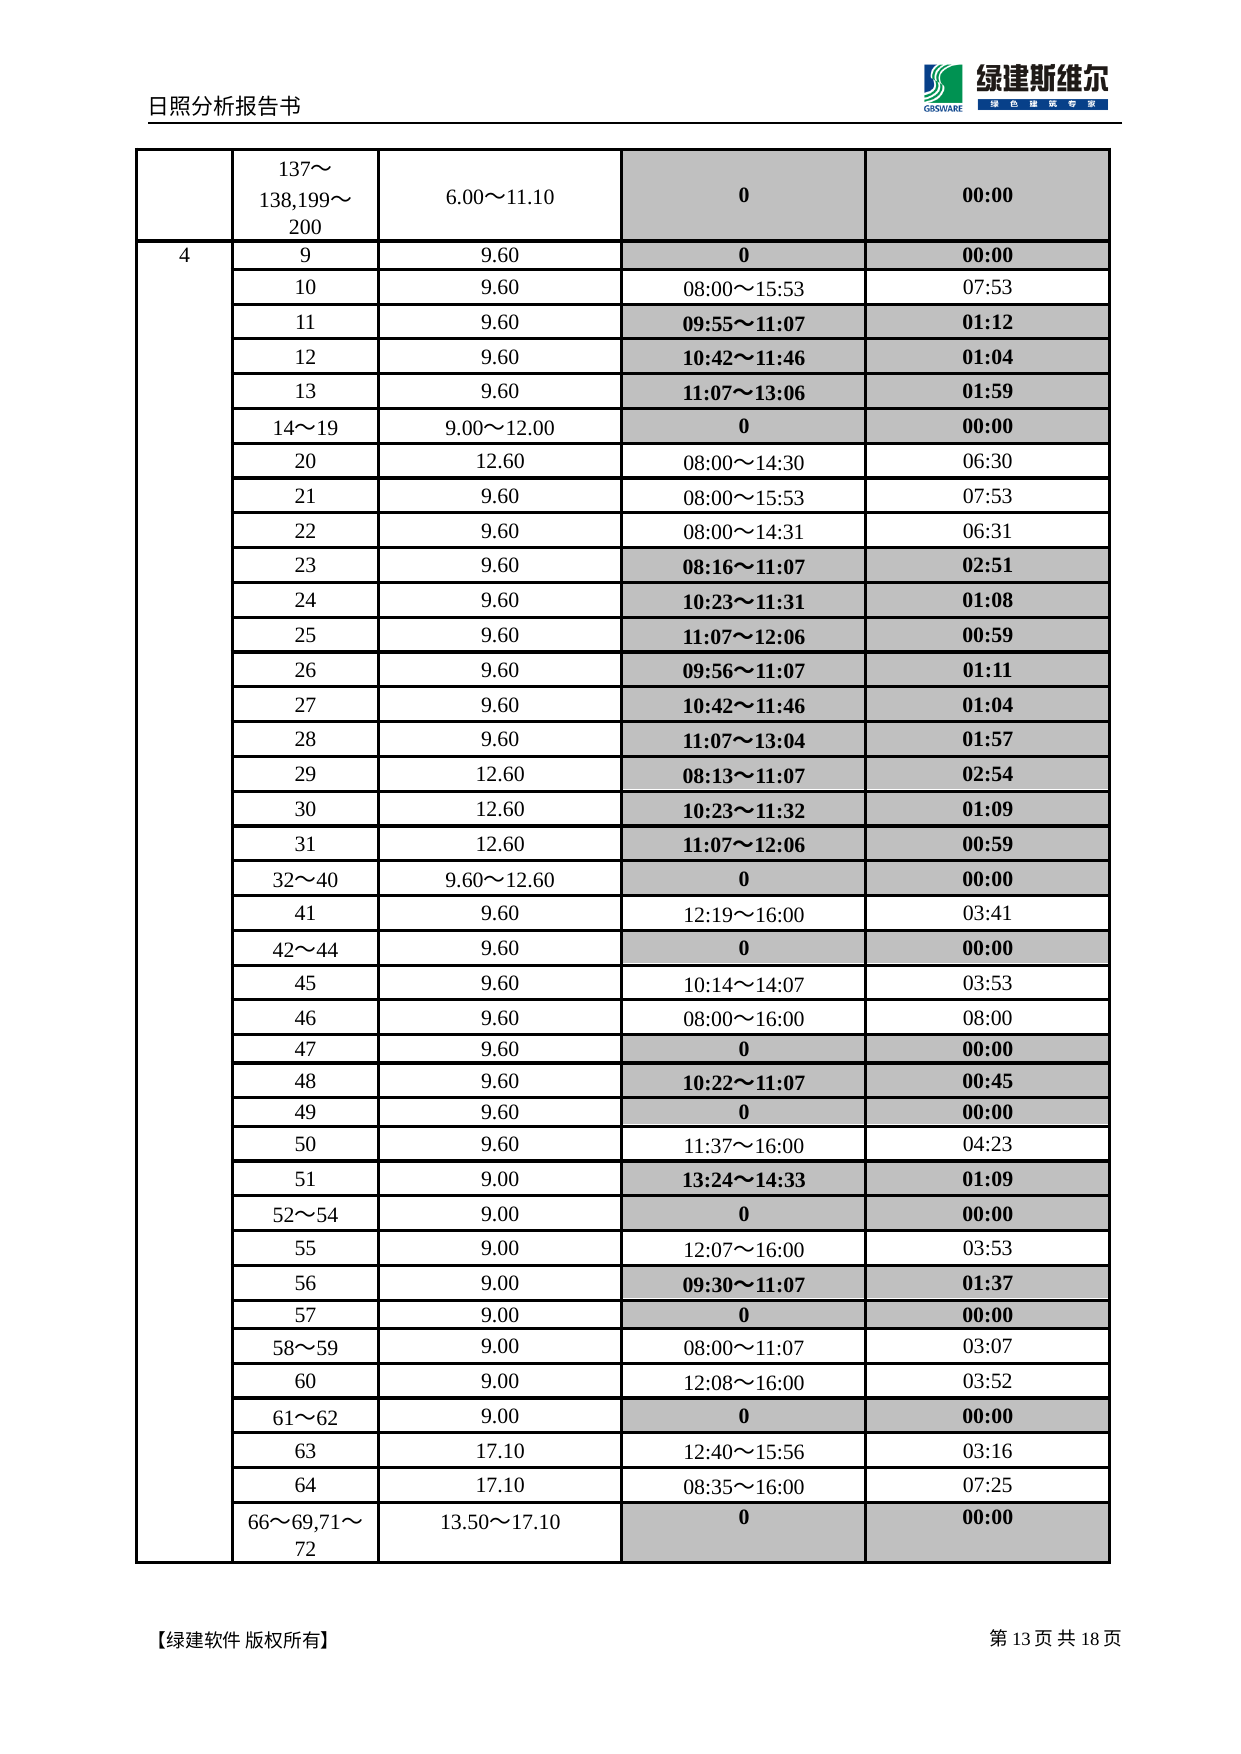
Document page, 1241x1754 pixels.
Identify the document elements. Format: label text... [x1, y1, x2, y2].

table_cell 58～59 [234, 1330, 377, 1362]
table_cell 28 [234, 723, 377, 755]
table_cell 9.60 [380, 340, 620, 372]
table_cell 52～54 [234, 1197, 377, 1229]
table_cell 60 [234, 1365, 377, 1396]
table_cell 00:00 [867, 410, 1108, 442]
table_cell 9.60 [380, 375, 620, 407]
table_cell 09:30～11:07 [623, 1267, 864, 1298]
table_cell 9.60 [380, 584, 620, 616]
table_cell 9.60 [380, 1036, 620, 1061]
table_cell 12.60 [380, 758, 620, 789]
table_cell 01:37 [867, 1267, 1108, 1298]
table_cell 9.00 [380, 1330, 620, 1362]
table_cell 31 [234, 828, 377, 859]
table_cell 00:00 [867, 932, 1108, 963]
table_cell 9.00 [380, 1197, 620, 1229]
table_cell 32～40 [234, 862, 377, 894]
table_cell 9.60～12.60 [380, 862, 620, 894]
table_cell 9.60 [380, 1001, 620, 1033]
table_cell 00:00 [867, 1197, 1108, 1229]
table_cell 00:59 [867, 828, 1108, 859]
table_cell 9.60 [380, 514, 620, 546]
table_cell 21 [234, 480, 377, 511]
table_cell 9.60 [380, 1128, 620, 1159]
table_cell 12:07～16:00 [623, 1232, 864, 1264]
table_cell 9.00 [380, 1302, 620, 1327]
table_cell 24 [234, 584, 377, 616]
table_cell 9 [234, 243, 377, 268]
table_cell 9.60 [380, 967, 620, 998]
table_cell 9.60 [380, 897, 620, 929]
table_cell 04:23 [867, 1128, 1108, 1159]
table_cell 07:53 [867, 271, 1108, 302]
table_cell 12.60 [380, 828, 620, 859]
table_cell 9.00 [380, 1365, 620, 1396]
table_cell 01:08 [867, 584, 1108, 616]
table_cell 03:16 [867, 1434, 1108, 1466]
table_cell 9.60 [380, 654, 620, 685]
table_cell 10:42～11:46 [623, 340, 864, 372]
table_cell 9.60 [380, 271, 620, 302]
table_cell 42～44 [234, 932, 377, 963]
table_cell 9.60 [380, 480, 620, 511]
table_cell 9.60 [380, 549, 620, 581]
table_cell 08:00～14:30 [623, 445, 864, 476]
table_cell 50 [234, 1128, 377, 1159]
table_cell 08:00～14:31 [623, 514, 864, 546]
table_cell 01:09 [867, 793, 1108, 824]
table_cell 9.60 [380, 243, 620, 268]
table_cell 48 [234, 1065, 377, 1096]
table_cell 08:13～11:07 [623, 758, 864, 789]
table_cell 0 [623, 410, 864, 442]
table_cell 47 [234, 1036, 377, 1061]
table_cell 09:56～11:07 [623, 654, 864, 685]
table_cell 06:30 [867, 445, 1108, 476]
table_cell 45 [234, 967, 377, 998]
table_cell 0 [623, 1400, 864, 1431]
table_cell 01:59 [867, 375, 1108, 407]
table_cell 06:31 [867, 514, 1108, 546]
table_cell 00:00 [867, 862, 1108, 894]
picture [923, 62, 1109, 112]
table_cell 00:00 [867, 1036, 1108, 1061]
table_cell 10:22～11:07 [623, 1065, 864, 1096]
table_cell 9.00 [380, 1232, 620, 1264]
table_cell 12.60 [380, 445, 620, 476]
table_cell 6.00～11.10 [380, 151, 620, 239]
table_cell 9.60 [380, 619, 620, 650]
table_cell 0 [623, 243, 864, 268]
table_cell 01:04 [867, 688, 1108, 720]
table_cell 07:53 [867, 480, 1108, 511]
table_cell 08:00～15:53 [623, 480, 864, 511]
table_cell 10:14～14:07 [623, 967, 864, 998]
table_cell 02:51 [867, 549, 1108, 581]
table_cell 03:07 [867, 1330, 1108, 1362]
table_cell 9.60 [380, 1099, 620, 1124]
table_cell 00:00 [867, 1504, 1108, 1561]
table_cell 49 [234, 1099, 377, 1124]
table_cell 08:00～16:00 [623, 1001, 864, 1033]
table_cell 63 [234, 1434, 377, 1466]
table_cell 09:55～11:07 [623, 306, 864, 337]
table_cell 0 [623, 1302, 864, 1327]
table_cell 9.00 [380, 1163, 620, 1194]
table_cell 01:11 [867, 654, 1108, 685]
table_cell 13 [234, 375, 377, 407]
table_cell 12 [234, 340, 377, 372]
table_cell 41 [234, 897, 377, 929]
table_cell 56 [234, 1267, 377, 1298]
table_cell 14～19 [234, 410, 377, 442]
table_cell 08:00 [867, 1001, 1108, 1033]
table_cell 00:45 [867, 1065, 1108, 1096]
table_cell 11:07～13:04 [623, 723, 864, 755]
table_cell 00:00 [867, 243, 1108, 268]
table_cell 9.60 [380, 723, 620, 755]
table_cell 55 [234, 1232, 377, 1264]
table_cell 9.60 [380, 932, 620, 963]
table_cell 9.60 [380, 306, 620, 337]
table_cell 0 [623, 1036, 864, 1061]
table_cell 0 [623, 1099, 864, 1124]
table_cell 9.60 [380, 1065, 620, 1096]
table_cell 51 [234, 1163, 377, 1194]
table_cell 08:00～11:07 [623, 1330, 864, 1362]
table_cell 20 [234, 445, 377, 476]
table_cell 11:07～13:06 [623, 375, 864, 407]
table_cell 57 [234, 1302, 377, 1327]
table_cell 0 [623, 1504, 864, 1561]
table_cell 12:19～16:00 [623, 897, 864, 929]
table_cell 12:40～15:56 [623, 1434, 864, 1466]
table_cell 0 [623, 932, 864, 963]
table_cell 01:04 [867, 340, 1108, 372]
table_cell 9.60 [380, 688, 620, 720]
table_cell 03:52 [867, 1365, 1108, 1396]
table_cell 02:54 [867, 758, 1108, 789]
table_cell 9.00～12.00 [380, 410, 620, 442]
table_cell 30 [234, 793, 377, 824]
table_cell 137～138,199～200 [234, 151, 377, 239]
table_cell 01:57 [867, 723, 1108, 755]
table_cell 01:12 [867, 306, 1108, 337]
table_cell 0 [623, 151, 864, 239]
table_cell 25 [234, 619, 377, 650]
table_cell 13.50～17.10 [380, 1504, 620, 1561]
table_cell 23 [234, 549, 377, 581]
table_cell 9.00 [380, 1267, 620, 1298]
table_cell 66～69,71～72 [234, 1504, 377, 1561]
table_cell 10:23～11:32 [623, 793, 864, 824]
table_cell 00:00 [867, 151, 1108, 239]
table_cell 10:23～11:31 [623, 584, 864, 616]
table_cell 29 [234, 758, 377, 789]
table_cell 01:09 [867, 1163, 1108, 1194]
table_cell 11:07～12:06 [623, 828, 864, 859]
table_cell 03:53 [867, 1232, 1108, 1264]
table_cell 03:53 [867, 967, 1108, 998]
table_cell 46 [234, 1001, 377, 1033]
table_cell 26 [234, 654, 377, 685]
table_cell 07:25 [867, 1469, 1108, 1501]
table_cell 00:59 [867, 619, 1108, 650]
table_cell 22 [234, 514, 377, 546]
table_cell 11:07～12:06 [623, 619, 864, 650]
table_cell 13:24～14:33 [623, 1163, 864, 1194]
table_cell 17.10 [380, 1434, 620, 1466]
table_cell 64 [234, 1469, 377, 1501]
table_cell 17.10 [380, 1469, 620, 1501]
table_cell 11:37～16:00 [623, 1128, 864, 1159]
table_cell 61～62 [234, 1400, 377, 1431]
table_cell 08:16～11:07 [623, 549, 864, 581]
table_cell 4 [138, 243, 231, 1561]
table_cell 08:00～15:53 [623, 271, 864, 302]
table_cell 12.60 [380, 793, 620, 824]
table_cell 9.00 [380, 1400, 620, 1431]
table_cell 10:42～11:46 [623, 688, 864, 720]
table_cell 12:08～16:00 [623, 1365, 864, 1396]
table_cell 00:00 [867, 1302, 1108, 1327]
table_cell 00:00 [867, 1400, 1108, 1431]
table_cell 10 [234, 271, 377, 302]
table_cell 00:00 [867, 1099, 1108, 1124]
table_cell 0 [623, 862, 864, 894]
table_cell 0 [623, 1197, 864, 1229]
table_cell 27 [234, 688, 377, 720]
table_cell 08:35～16:00 [623, 1469, 864, 1501]
table_cell 11 [234, 306, 377, 337]
table_cell 03:41 [867, 897, 1108, 929]
